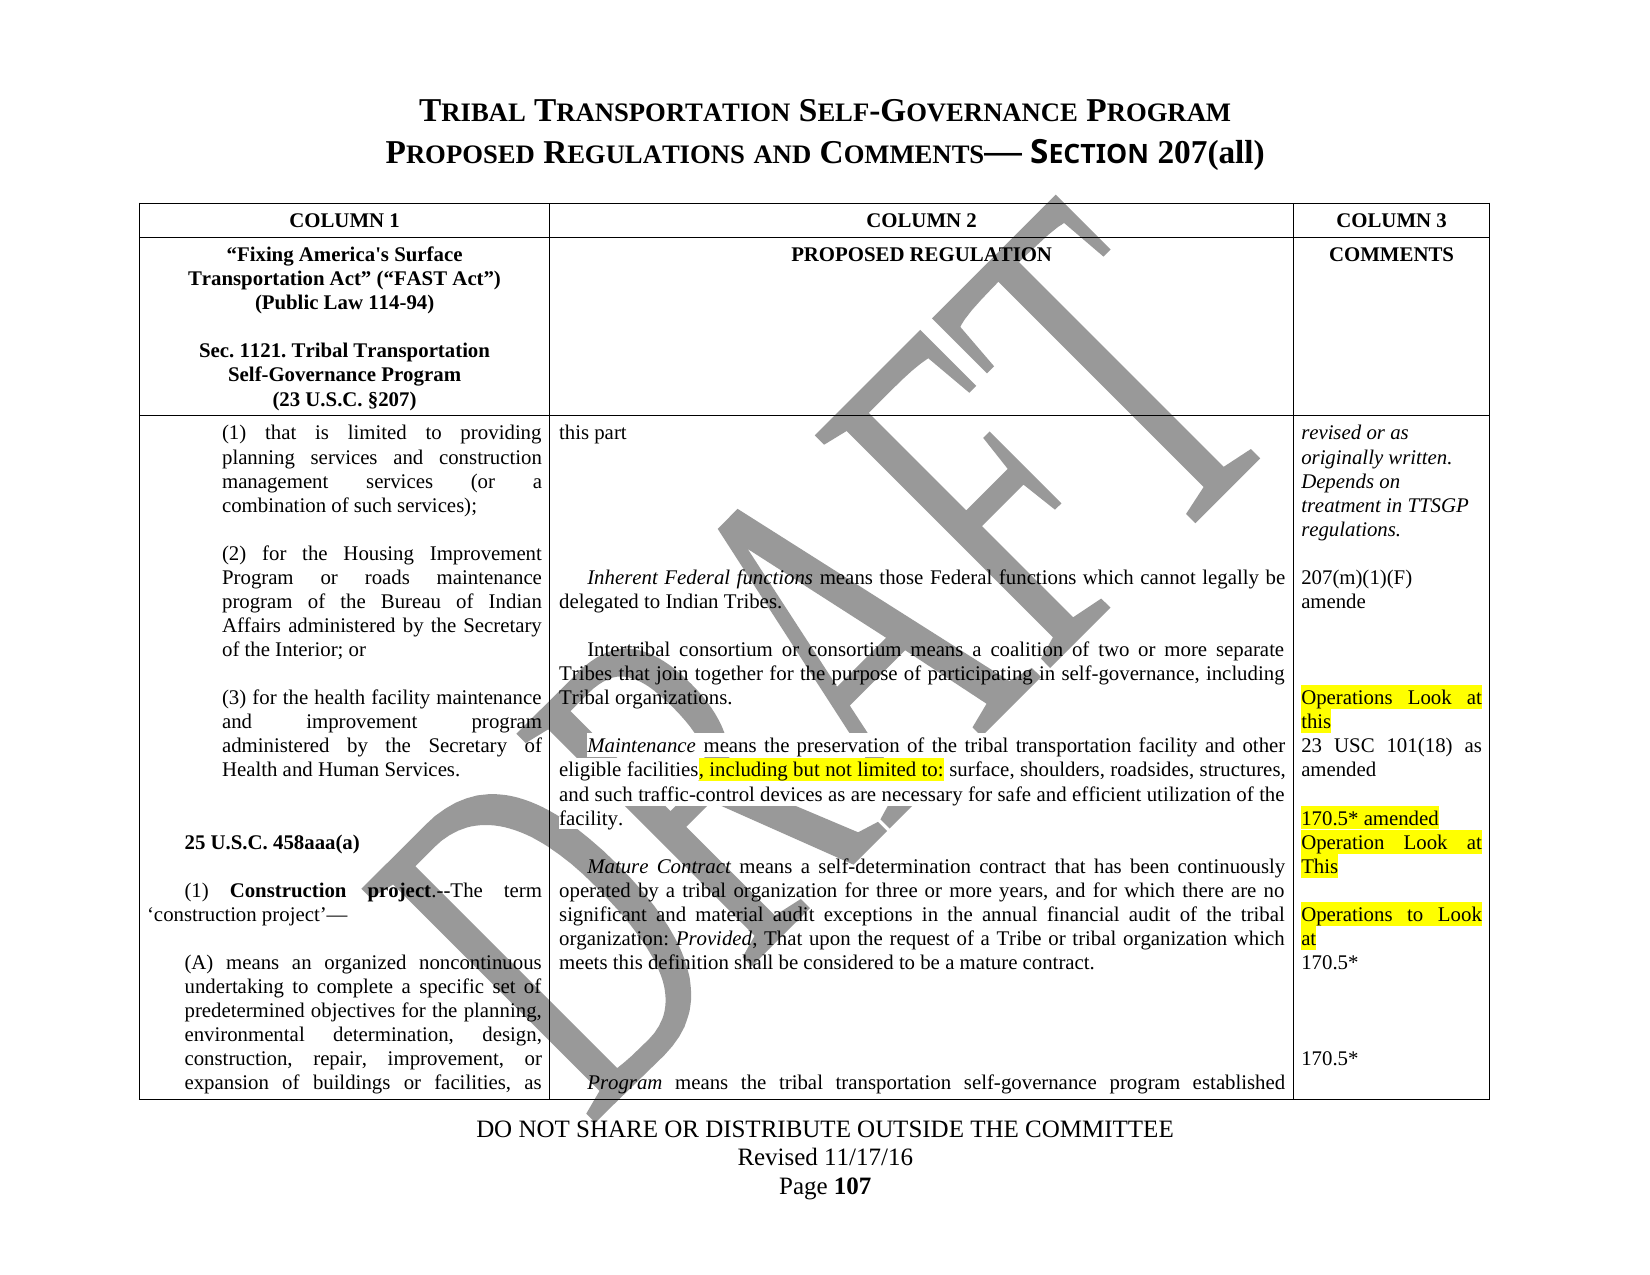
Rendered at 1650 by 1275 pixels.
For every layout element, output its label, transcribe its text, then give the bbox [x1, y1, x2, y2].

table_cell “Fixing 's Surface Transportation Act” (“FAST Act”) (Public Law 114-94) Sec. 1121. Tribal Transportation Self-Governance Program (23 U.S.C. §207) [140, 238, 549, 415]
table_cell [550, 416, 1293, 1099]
table_cell COMMENTS [1294, 238, 1489, 415]
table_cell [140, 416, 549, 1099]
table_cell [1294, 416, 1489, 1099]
table_cell PROPOSED REGULATION [550, 238, 1293, 415]
table_header COLUMN 3 [1294, 204, 1489, 237]
table_header COLUMN 1 [140, 204, 549, 237]
table_header COLUMN 2 [550, 204, 1293, 237]
